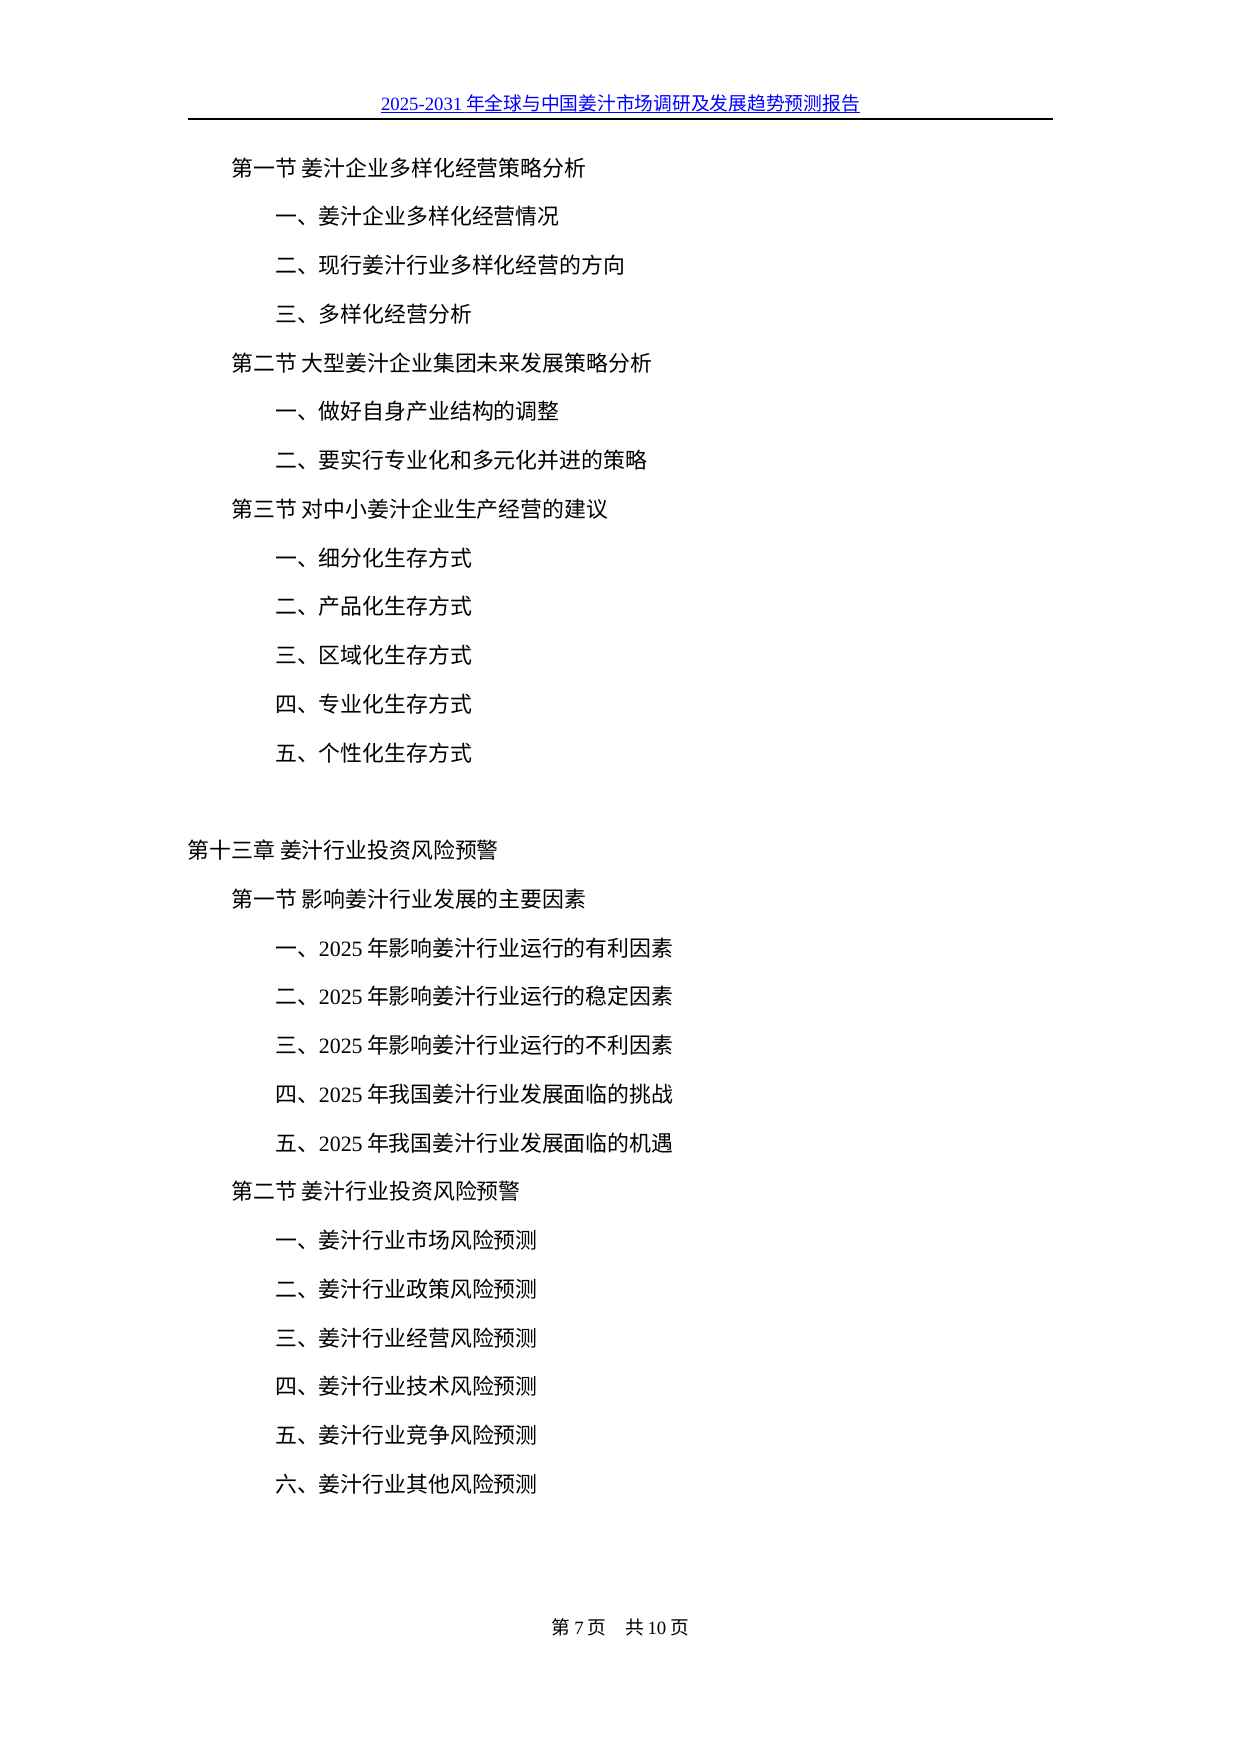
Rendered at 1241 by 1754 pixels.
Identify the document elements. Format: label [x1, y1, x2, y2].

text [187, 150, 1053, 1499]
